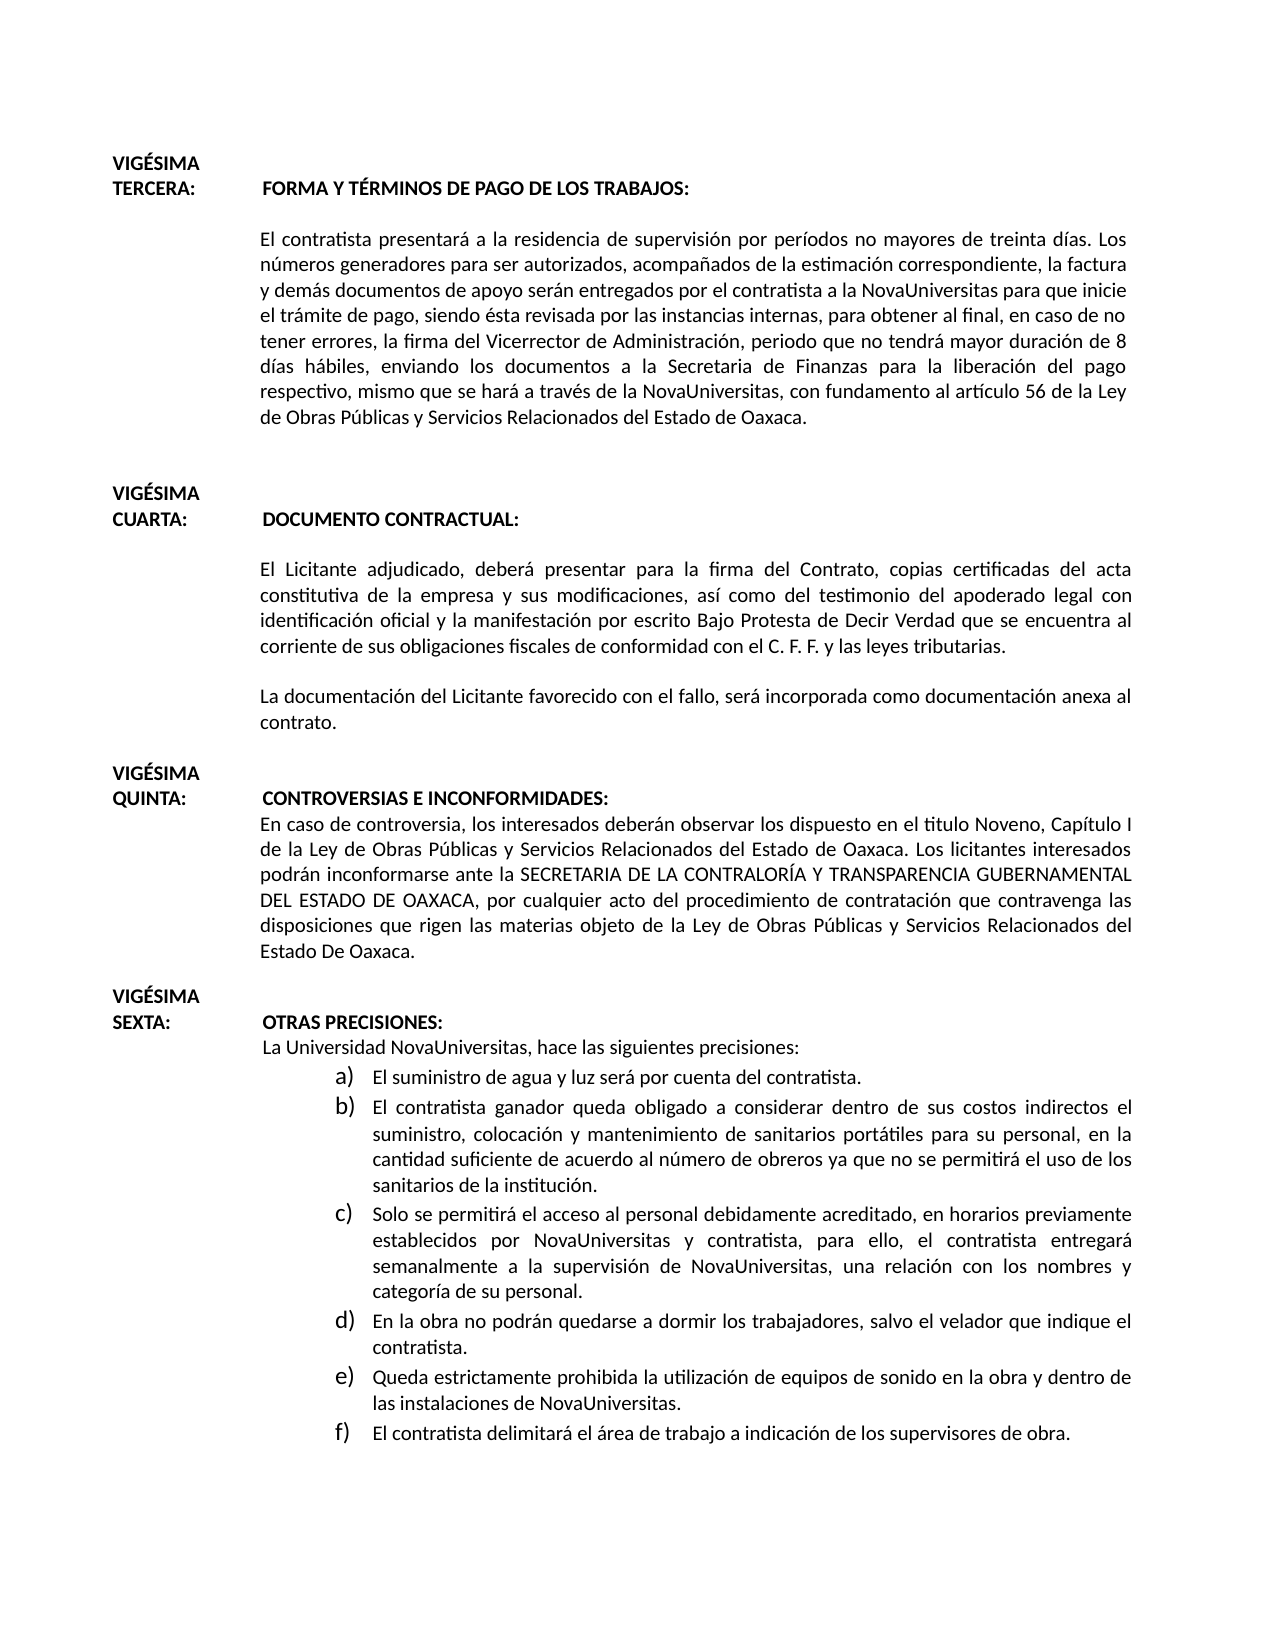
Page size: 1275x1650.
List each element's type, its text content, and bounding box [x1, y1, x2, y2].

text La documentación del Licitante favorecido con el fallo, será incorporada como documentación anexa al contrato. [260, 684, 1133, 734]
text SEXTA: OTRAS PRECISIONES: [112, 1009, 1128, 1034]
list El contratista ganador queda obligado a considerar dentro de sus costos indirectos el suministro, colocación y mantenimiento de sanitarios portátiles para su personal, en la cantidad suficiente de acuerdo al número de obreros ya que no se permitirá el uso de los sanitarios de la institución. [335, 1090, 1133, 1197]
text VIGÉSIMA [112, 480, 1128, 506]
list En la obra no podrán quedarse a dormir los trabajadores, salvo el velador que indique el contratista. [335, 1304, 1133, 1360]
text VIGÉSIMA [112, 984, 1128, 1009]
list Solo se permitirá el acceso al personal debidamente acreditado, en horarios previamente establecidos por NovaUniversitas y contratista, para ello, el contratista entregará semanalmente a la supervisión de NovaUniversitas, una relación con los nombres y categoría de su personal. [335, 1197, 1133, 1304]
text El Licitante adjudicado, deberá presentar para la firma del Contrato, copias certificadas del acta constitutiva de la empresa y sus modificaciones, así como del testimonio del apoderado legal con identificación oficial y la manifestación por escrito Bajo Protesta de Decir Verdad que se encuentra al corriente de sus obligaciones fiscales de conformidad con el C. F. F. y las leyes tributarias. [260, 557, 1133, 658]
text La Universidad NovaUniversitas, hace las siguientes precisiones: [112, 1034, 1128, 1060]
list Queda estrictamente prohibida la utilización de equipos de sonido en la obra y dentro de las instalaciones de NovaUniversitas. [335, 1360, 1133, 1416]
text VIGÉSIMA [112, 760, 1128, 785]
text El contratista presentará a la residencia de supervisión por períodos no mayores de treinta días. Los números generadores para ser autorizados, acompañados de la estimación correspondiente, la factura y demás documentos de apoyo serán entregados por el contratista a la NovaUniversitas para que inicie el trámite de pago, siendo ésta revisada por las instancias internas, para obtener al final, en caso de no tener errores, la firma del Vicerrector de Administración, periodo que no tendrá mayor duración de 8 días hábiles, enviando los documentos a la Secretaria de Finanzas para la liberación del pago respectivo, mismo que se hará a través de la NovaUniversitas, con fundamento al artículo 56 de la Ley de Obras Públicas y Servicios Relacionados del Estado de Oaxaca. [260, 226, 1128, 429]
list El contratista delimitará el área de trabajo a indicación de los supervisores de obra. [335, 1416, 1133, 1446]
text QUINTA: CONTROVERSIAS E INCONFORMIDADES: [112, 785, 1128, 811]
text CUARTA: DOCUMENTO CONTRACTUAL: [112, 506, 1128, 531]
text En caso de controversia, los interesados deberán observar los dispuesto en el titulo Noveno, Capítulo I de la Ley de Obras Públicas y Servicios Relacionados del Estado de Oaxaca. Los licitantes interesados podrán inconformarse ante la SECRETARIA DE LA CONTRALORÍA Y TRANSPARENCIA GUBERNAMENTAL DEL ESTADO DE OAXACA, por cualquier acto del procedimiento de contratación que contravenga las disposiciones que rigen las materias objeto de la Ley de Obras Públicas y Servicios Relacionados del Estado De Oaxaca. [260, 811, 1133, 963]
list El suministro de agua y luz será por cuenta del contratista. [335, 1060, 1133, 1090]
text VIGÉSIMA [112, 150, 1128, 175]
text TERCERA: FORMA Y TÉRMINOS DE PAGO DE LOS TRABAJOS: [112, 175, 1128, 201]
